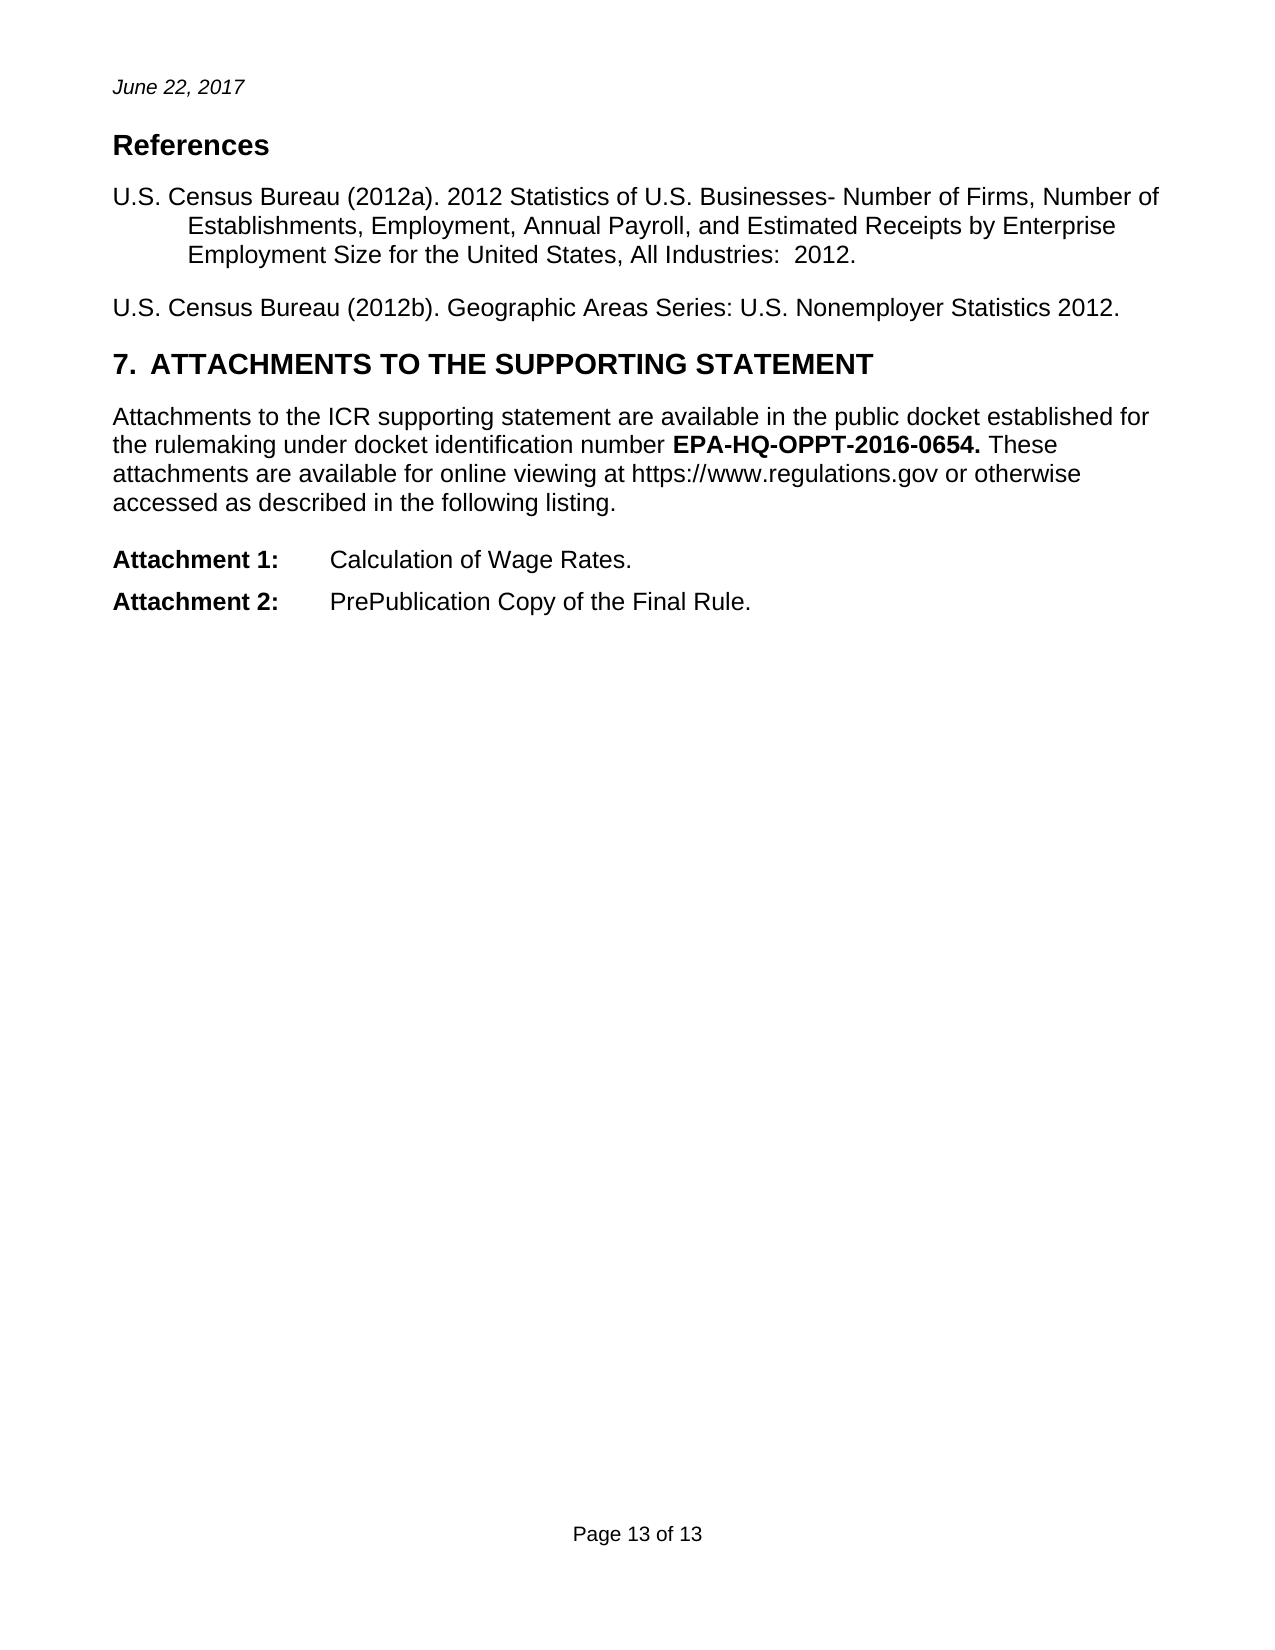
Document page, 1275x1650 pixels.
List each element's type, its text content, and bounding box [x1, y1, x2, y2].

table_header Attachment 1: [101, 545, 318, 586]
text Attachments to the ICR supporting statement are available in the public docket established for the rulemaking under docket identification number EPA-HQ-OPPT-2016-0654. These attachments are available for online viewing at https://www.regulations.gov or otherwise accessed as described in the following listing. [112, 401, 1162, 516]
subtitle ATTACHMENTS TO THE SUPPORTING STATEMENT [112, 347, 1162, 381]
table_cell Attachment 2: [101, 586, 318, 628]
subtitle References [112, 128, 1162, 161]
text U.S. Census Bureau (2012a). 2012 Statistics of U.S. Businesses- Number of Firms, Number of Establishments, Employment, Annual Payroll, and Estimated Receipts by Enterprise Employment Size for the United States, All Industries: 2012. [112, 182, 1162, 268]
text U.S. Census Bureau (2012b). Geographic Areas Series: U.S. Nonemployer Statistics 2012. [112, 293, 1162, 322]
table_cell PrePublication Copy of the Final Rule. [318, 586, 1117, 628]
table_header Calculation of Wage Rates. [318, 545, 1117, 586]
